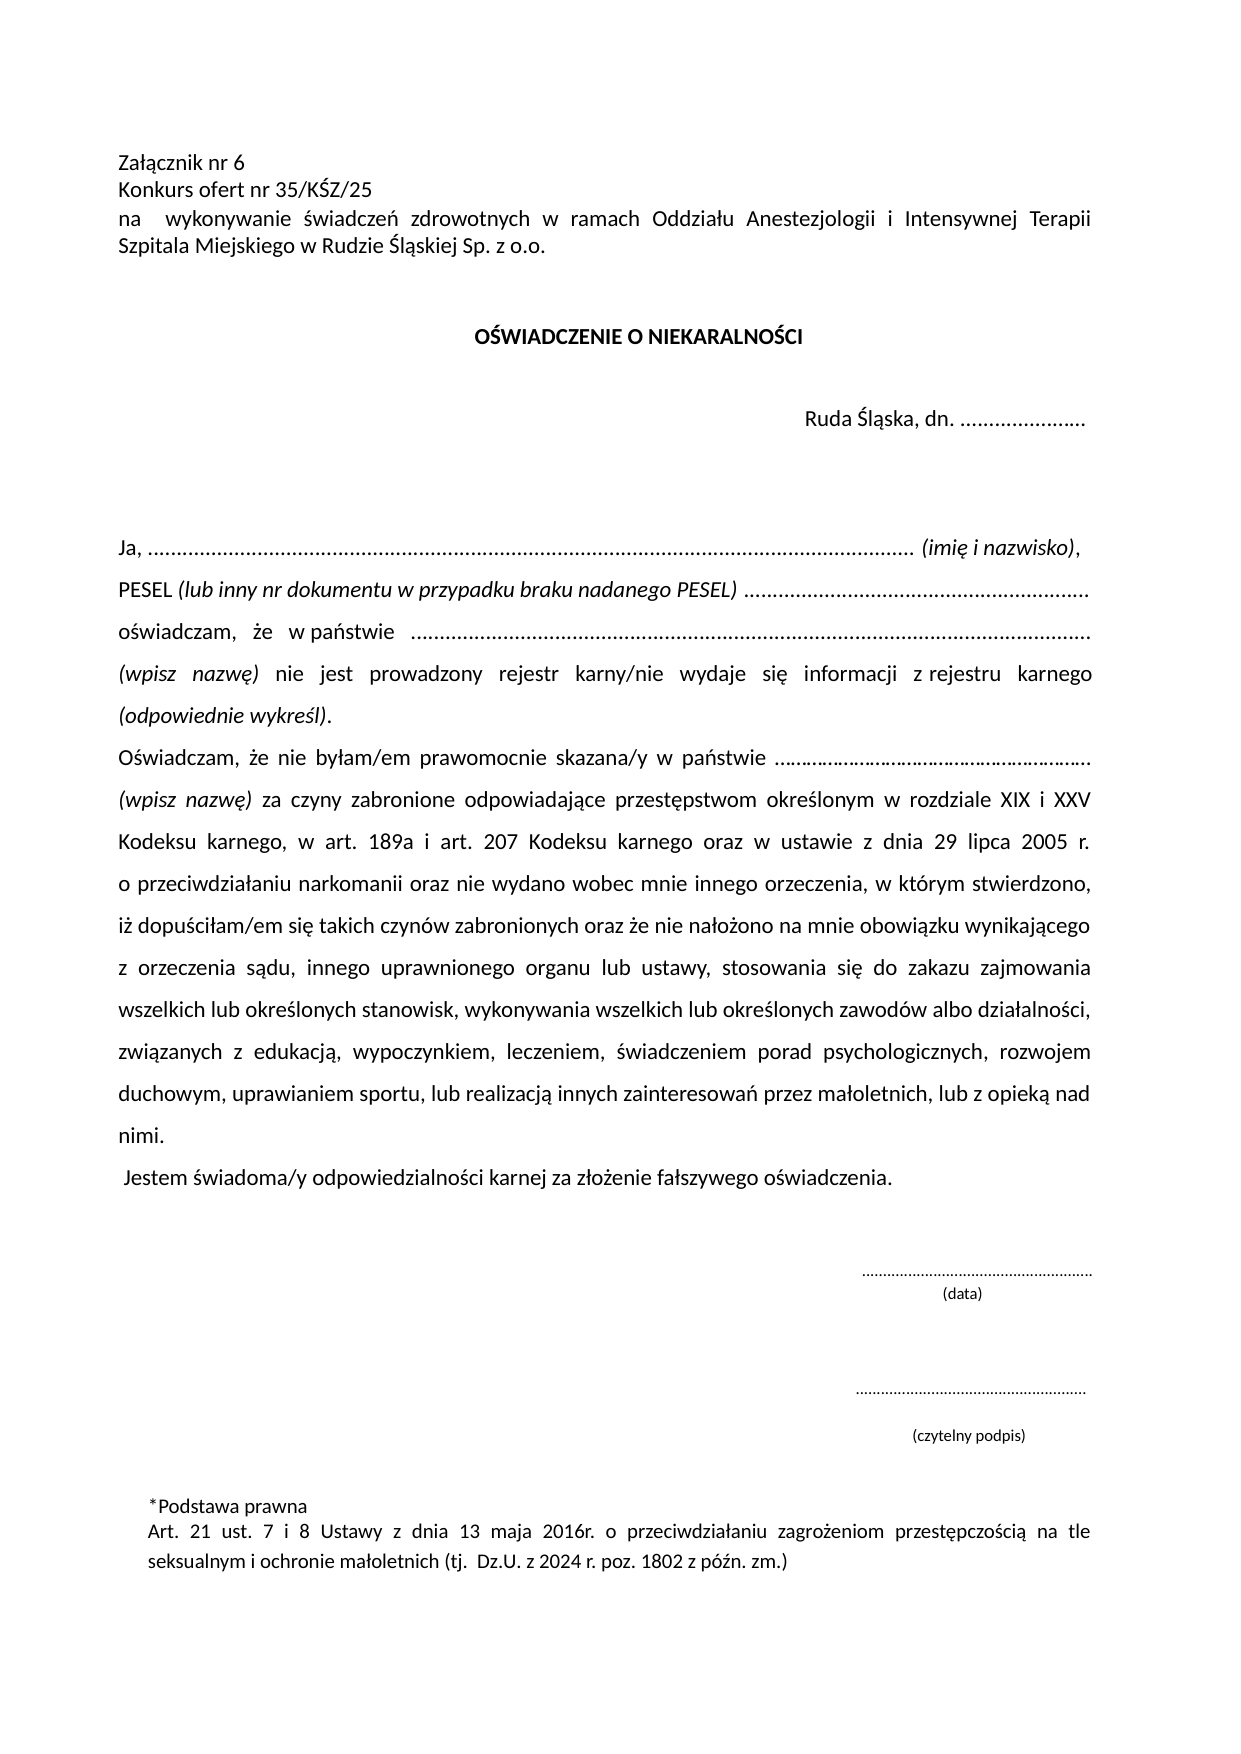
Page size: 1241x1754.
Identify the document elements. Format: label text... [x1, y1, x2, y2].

text (data) [148, 1284, 1093, 1304]
text Art. 21 ust. 7 i 8 Ustawy z dnia 13 maja 2016r. o przeciwdziałaniu zagrożeniom przestępczością na tle seksualnym i ochronie małoletnich (tj. Dz.U. z 2024 r. poz. 1802 z późn. zm.) [148, 1519, 1093, 1573]
text oświadczam, że w państwie ...................................................................................................................... (wpisz nazwę) nie jest prowadzony rejestr karny/nie wydaje się informacji z rejestru karnego (odpowiednie wykreśl). [118, 617, 1093, 729]
text Ja, ..................................................................................................................................... (imię i nazwisko), [118, 533, 1093, 561]
text ....................................................... (czytelny podpis) [811, 1379, 1093, 1446]
text ....................................................... [635, 1260, 1093, 1281]
text Ruda Śląska, dn. ...................… [185, 404, 1093, 432]
text Załącznik nr 6 Konkurs ofert nr 35/KŚZ/25 [118, 148, 1078, 204]
text Jestem świadoma/y odpowiedzialności karnej za złożenie fałszywego oświadczenia. [118, 1163, 1093, 1191]
text na wykonywanie świadczeń zdrowotnych w ramach Oddziału Anestezjologii i Intensywnej Terapii Szpitala Miejskiego w Rudzie Śląskiej Sp. z o.o. [118, 204, 1093, 260]
text Oświadczam, że nie byłam/em prawomocnie skazana/y w państwie …………………………………………………… (wpisz nazwę) za czyny zabronione odpowiadające przestępstwom określonym w rozdziale XIX i XXV Kodeksu karnego, w art. 189a i art. 207 Kodeksu karnego oraz w ustawie z dnia 29 lipca 2005 r. o przeciwdziałaniu narkomanii oraz nie wydano wobec mnie innego orzeczenia, w którym stwierdzono, iż dopuściłam/em się takich czynów zabronionych oraz że nie nałożono na mnie obowiązku wynikającego z orzeczenia sądu, innego uprawnionego organu lub ustawy, stosowania się do zakazu zajmowania wszelkich lub określonych stanowisk, wykonywania wszelkich lub określonych zawodów albo działalności, związanych z edukacją, wypoczynkiem, leczeniem, świadczeniem porad psychologicznych, rozwojem duchowym, uprawianiem sportu, lub realizacją innych zainteresowań przez małoletnich, lub z opieką nad nimi. [118, 743, 1093, 1149]
text *Podstawa prawna [148, 1493, 1093, 1519]
text PESEL (lub inny nr dokumentu w przypadku braku nadanego PESEL) ............................................................ [118, 575, 1093, 603]
text OŚWIADCZENIE O NIEKARALNOŚCI [185, 322, 1093, 350]
